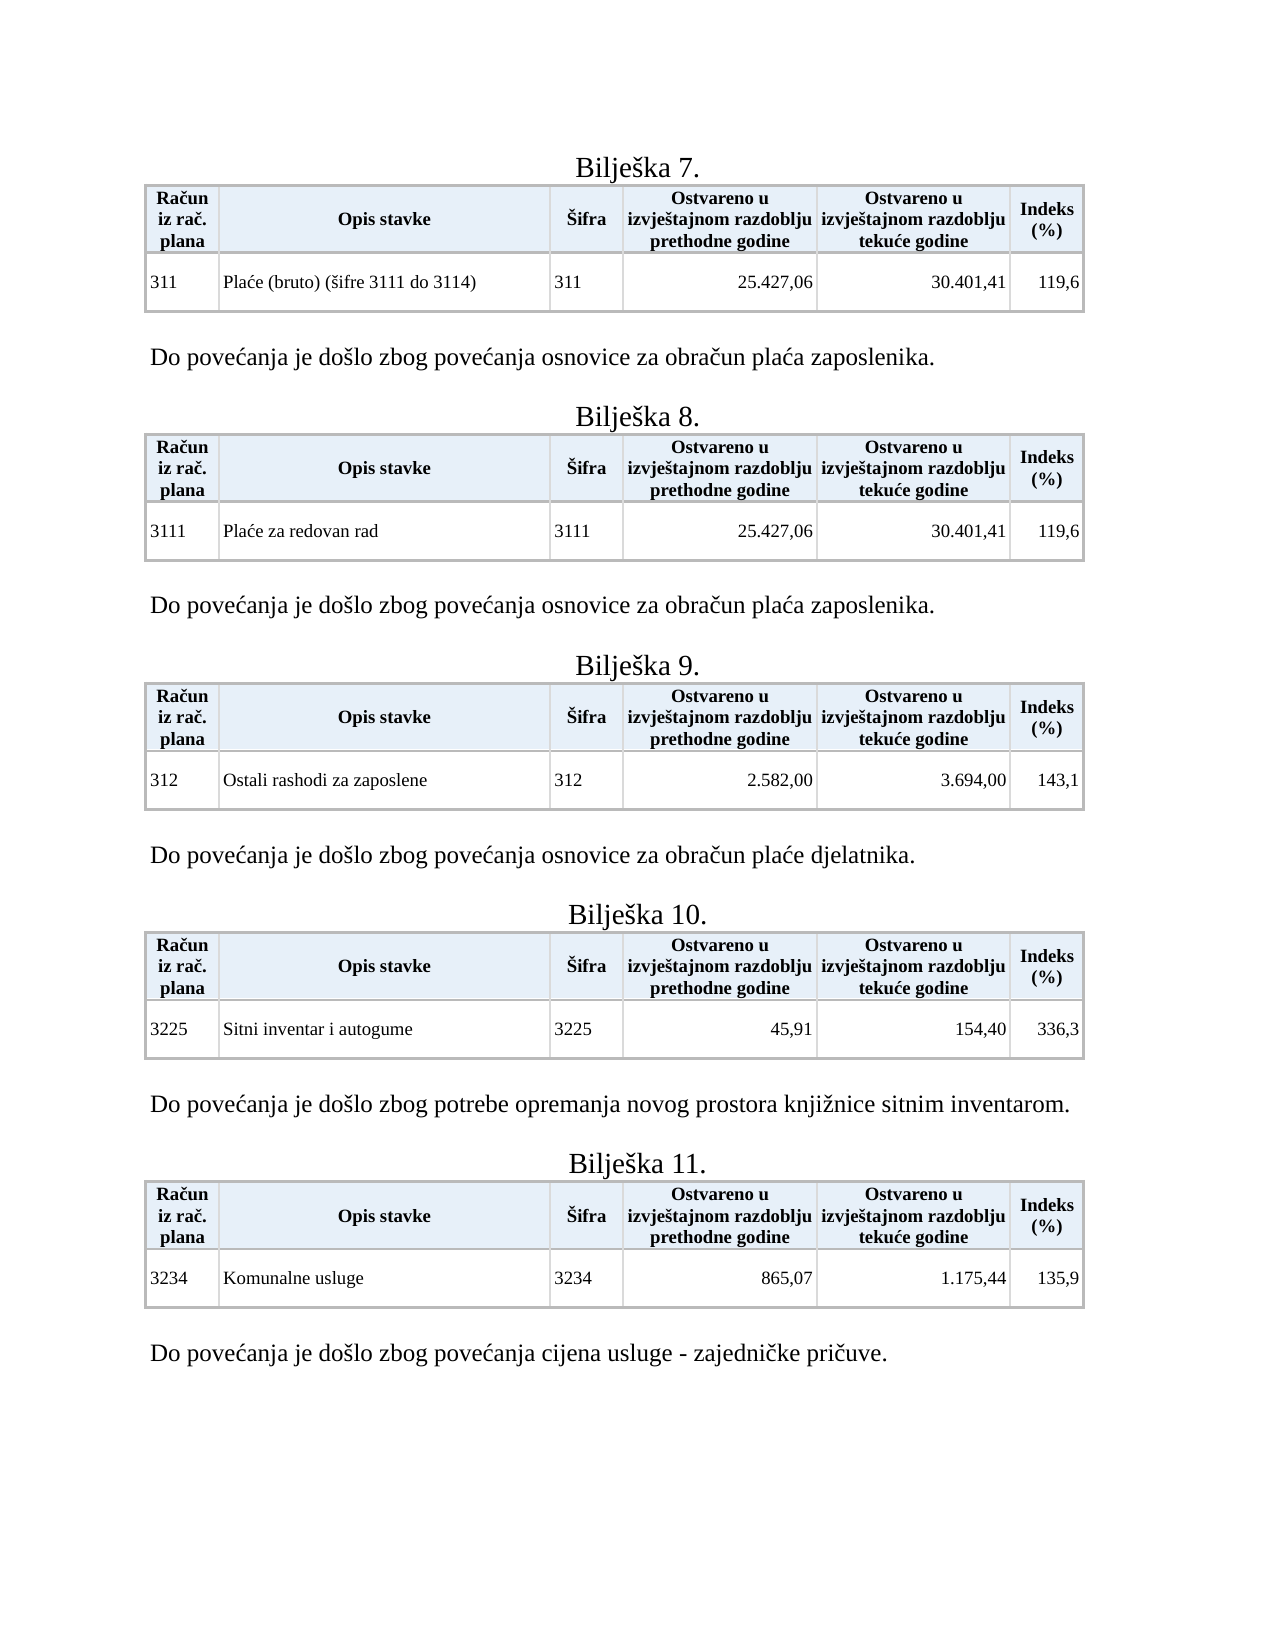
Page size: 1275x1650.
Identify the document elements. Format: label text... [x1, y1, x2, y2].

table_cell 30.401,41 [818, 254, 1009, 310]
text Bilješka 11. [150, 1146, 1125, 1180]
text Do povećanja je došlo zbog povećanja cijena usluge - zajedničke pričuve. [150, 1338, 1125, 1367]
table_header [818, 1183, 1009, 1248]
text Bilješka 7. [150, 150, 1125, 183]
table_cell 143,1 [1011, 752, 1082, 808]
table_cell 2.582,00 [624, 752, 816, 808]
table_header Opis stavke [220, 1183, 549, 1248]
table_cell 119,6 [1011, 254, 1082, 310]
table_header Opis stavke [220, 187, 549, 251]
table_header Ostvareno u izvještajnom razdoblju prethodne godine [624, 436, 816, 500]
table_header Šifra [551, 934, 622, 998]
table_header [624, 187, 816, 251]
table_cell 135,9 [1011, 1250, 1082, 1306]
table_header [818, 187, 1009, 251]
table_header Račun iz rač. plana [147, 187, 218, 251]
table_header Ostvareno u izvještajnom razdoblju prethodne godine [624, 685, 816, 749]
table_cell Komunalne usluge [220, 1250, 549, 1306]
table_header Ostvareno u izvještajnom razdoblju prethodne godine [624, 934, 816, 998]
text Do povećanja je došlo zbog povećanja osnovice za obračun plaće djelatnika. [150, 840, 1125, 868]
table_cell 311 [551, 254, 622, 310]
table_cell 311 [147, 254, 218, 310]
table_cell 1.175,44 [818, 1250, 1009, 1306]
table_cell 312 [147, 752, 218, 808]
table_cell 3234 [551, 1250, 622, 1306]
table_cell 3225 [551, 1001, 622, 1057]
table_cell 45,91 [624, 1001, 816, 1057]
table_header Ostvareno u izvještajnom razdoblju tekuće godine [818, 436, 1009, 500]
text Bilješka 8. [150, 399, 1125, 433]
table_cell 3234 [147, 1250, 218, 1306]
table_cell 25.427,06 [624, 254, 816, 310]
table_header Šifra [551, 436, 622, 500]
table_header Šifra [551, 187, 622, 251]
table_cell 25.427,06 [624, 503, 816, 559]
table_header Indeks (%) [1011, 187, 1082, 251]
table_cell Plaće (bruto) (šifre 3111 do 3114) [220, 254, 549, 310]
table_header Indeks (%) [1011, 934, 1082, 998]
table_cell 312 [551, 752, 622, 808]
table_cell Sitni inventar i autogume [220, 1001, 549, 1057]
table_header Ostvareno u izvještajnom razdoblju tekuće godine [818, 685, 1009, 749]
table_cell 154,40 [818, 1001, 1009, 1057]
table_cell 3.694,00 [818, 752, 1009, 808]
text Do povećanja je došlo zbog povećanja osnovice za obračun plaća zaposlenika. [150, 591, 1125, 619]
table_cell 3111 [551, 503, 622, 559]
table_cell Ostali rashodi za zaposlene [220, 752, 549, 808]
table_header Indeks (%) [1011, 685, 1082, 749]
table_cell 3225 [147, 1001, 218, 1057]
table_cell 336,3 [1011, 1001, 1082, 1057]
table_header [624, 1183, 816, 1248]
table_cell 119,6 [1011, 503, 1082, 559]
table_cell 30.401,41 [818, 503, 1009, 559]
text Do povećanja je došlo zbog povećanja osnovice za obračun plaća zaposlenika. [150, 342, 1125, 370]
table_header Račun iz rač. plana [147, 934, 218, 998]
table_header Šifra [551, 685, 622, 749]
text Bilješka 9. [150, 648, 1125, 682]
table_header Račun iz rač. plana [147, 436, 218, 500]
table_header Šifra [551, 1183, 622, 1248]
text Bilješka 10. [150, 897, 1125, 931]
table_cell Plaće za redovan rad [220, 503, 549, 559]
table_header Indeks (%) [1011, 1183, 1082, 1248]
table_header Račun iz rač. plana [147, 685, 218, 749]
table_cell 865,07 [624, 1250, 816, 1306]
table_header Opis stavke [220, 436, 549, 500]
table_header Opis stavke [220, 934, 549, 998]
table_cell 3111 [147, 503, 218, 559]
text Do povećanja je došlo zbog potrebe opremanja novog prostora knjižnice sitnim inventarom. [150, 1089, 1125, 1117]
table_header Ostvareno u izvještajnom razdoblju tekuće godine [818, 934, 1009, 998]
table_header Račun iz rač. plana [147, 1183, 218, 1248]
table_header Indeks (%) [1011, 436, 1082, 500]
table_header Opis stavke [220, 685, 549, 749]
